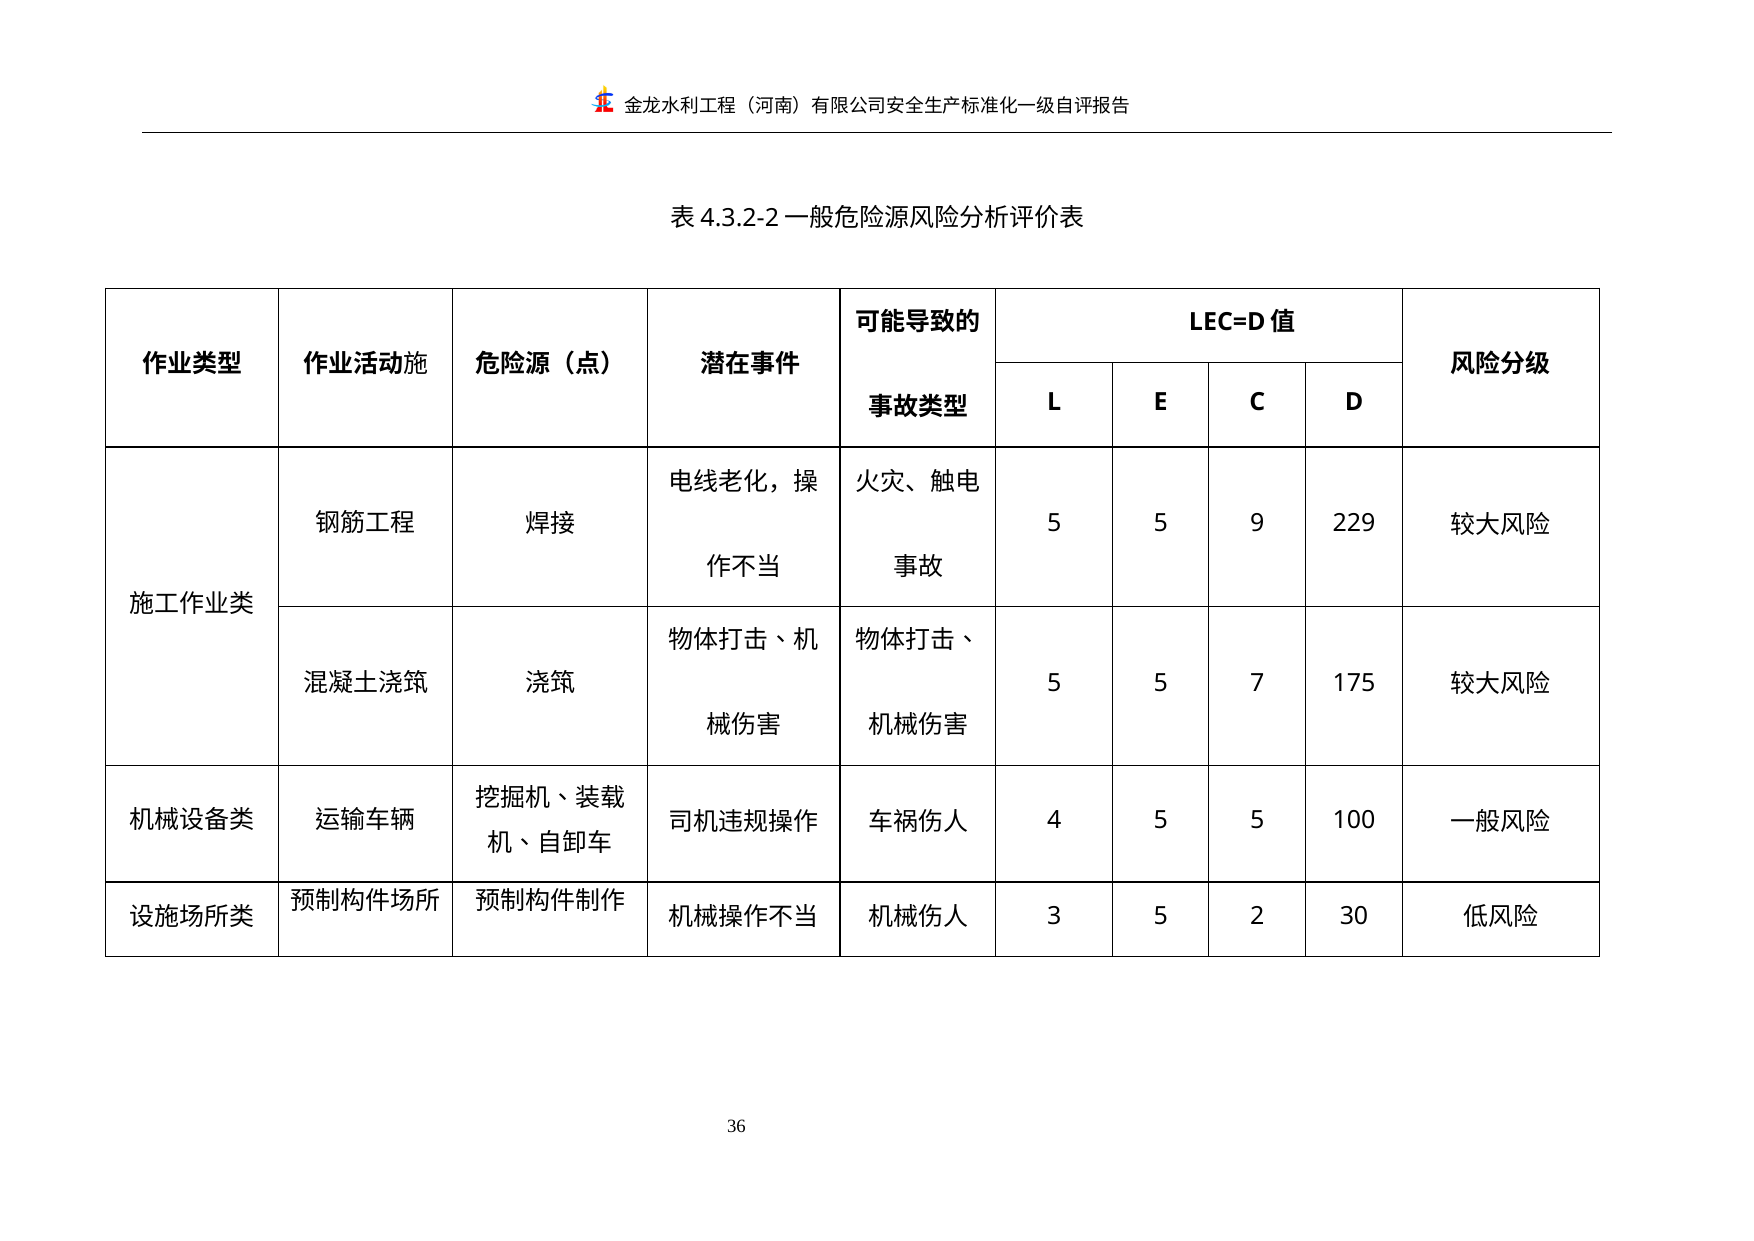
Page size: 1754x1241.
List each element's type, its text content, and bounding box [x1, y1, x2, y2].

table_cell 5 [1113, 883, 1208, 956]
table_cell 5 [1113, 766, 1208, 881]
table_cell 30 [1306, 883, 1402, 956]
table_cell 物体打击、机械伤害 [648, 607, 839, 764]
table_cell 钢筋工程 [279, 448, 452, 606]
table_cell 低风险 [1403, 883, 1599, 956]
table_cell C [1209, 363, 1305, 446]
table_header 潜在事件 [648, 289, 839, 446]
table_cell 设施场所类 [106, 883, 278, 956]
table_cell 175 [1306, 607, 1402, 764]
table_cell 5 [1113, 607, 1208, 764]
table_cell D [1306, 363, 1402, 446]
table_cell 较大风险 [1403, 607, 1599, 764]
table_cell 2 [1209, 883, 1305, 956]
table_header LEC=D值 [996, 289, 1402, 362]
table_header 作业类型 [106, 289, 278, 446]
table_cell 机械操作不当 [648, 883, 839, 956]
table_cell 较大风险 [1403, 448, 1599, 606]
table_header 作业活动施 [279, 289, 452, 446]
table_cell 5 [1113, 448, 1208, 606]
table_cell 混凝土浇筑 [279, 607, 452, 764]
table_cell 车祸伤人 [841, 766, 995, 881]
table_cell 焊接 [453, 448, 647, 606]
table_cell E [1113, 363, 1208, 446]
table_cell 预制构件制作 [453, 883, 647, 956]
table_cell 物体打击、机械伤害 [841, 607, 995, 764]
table_cell 司机违规操作 [648, 766, 839, 881]
table_cell 挖掘机、装载机、自卸车 [453, 766, 647, 881]
table_cell 9 [1209, 448, 1305, 606]
table_cell 7 [1209, 607, 1305, 764]
picture [586, 83, 619, 113]
table_cell 机械伤人 [841, 883, 995, 956]
table_header 危险源（点） [453, 289, 647, 446]
table_cell 3 [996, 883, 1112, 956]
table_cell 229 [1306, 448, 1402, 606]
table_cell 预制构件场所 [279, 883, 452, 956]
table_header 风险分级 [1403, 289, 1599, 446]
table_cell 100 [1306, 766, 1402, 881]
table_cell 机械设备类 [106, 766, 278, 881]
table_cell 5 [996, 448, 1112, 606]
text 表4.3.2-2一般危险源风险分析评价表 [150, 198, 1604, 234]
table_header 可能导致的事故类型 [841, 289, 995, 446]
table_cell 电线老化，操作不当 [648, 448, 839, 606]
table_cell 一般风险 [1403, 766, 1599, 881]
table_cell 4 [996, 766, 1112, 881]
table_cell 浇筑 [453, 607, 647, 764]
table_cell 施工作业类 [106, 448, 278, 764]
table_cell 5 [996, 607, 1112, 764]
table_cell L [996, 363, 1112, 446]
table_cell 运输车辆 [279, 766, 452, 881]
table_cell 火灾、触电事故 [841, 448, 995, 606]
table_cell 5 [1209, 766, 1305, 881]
